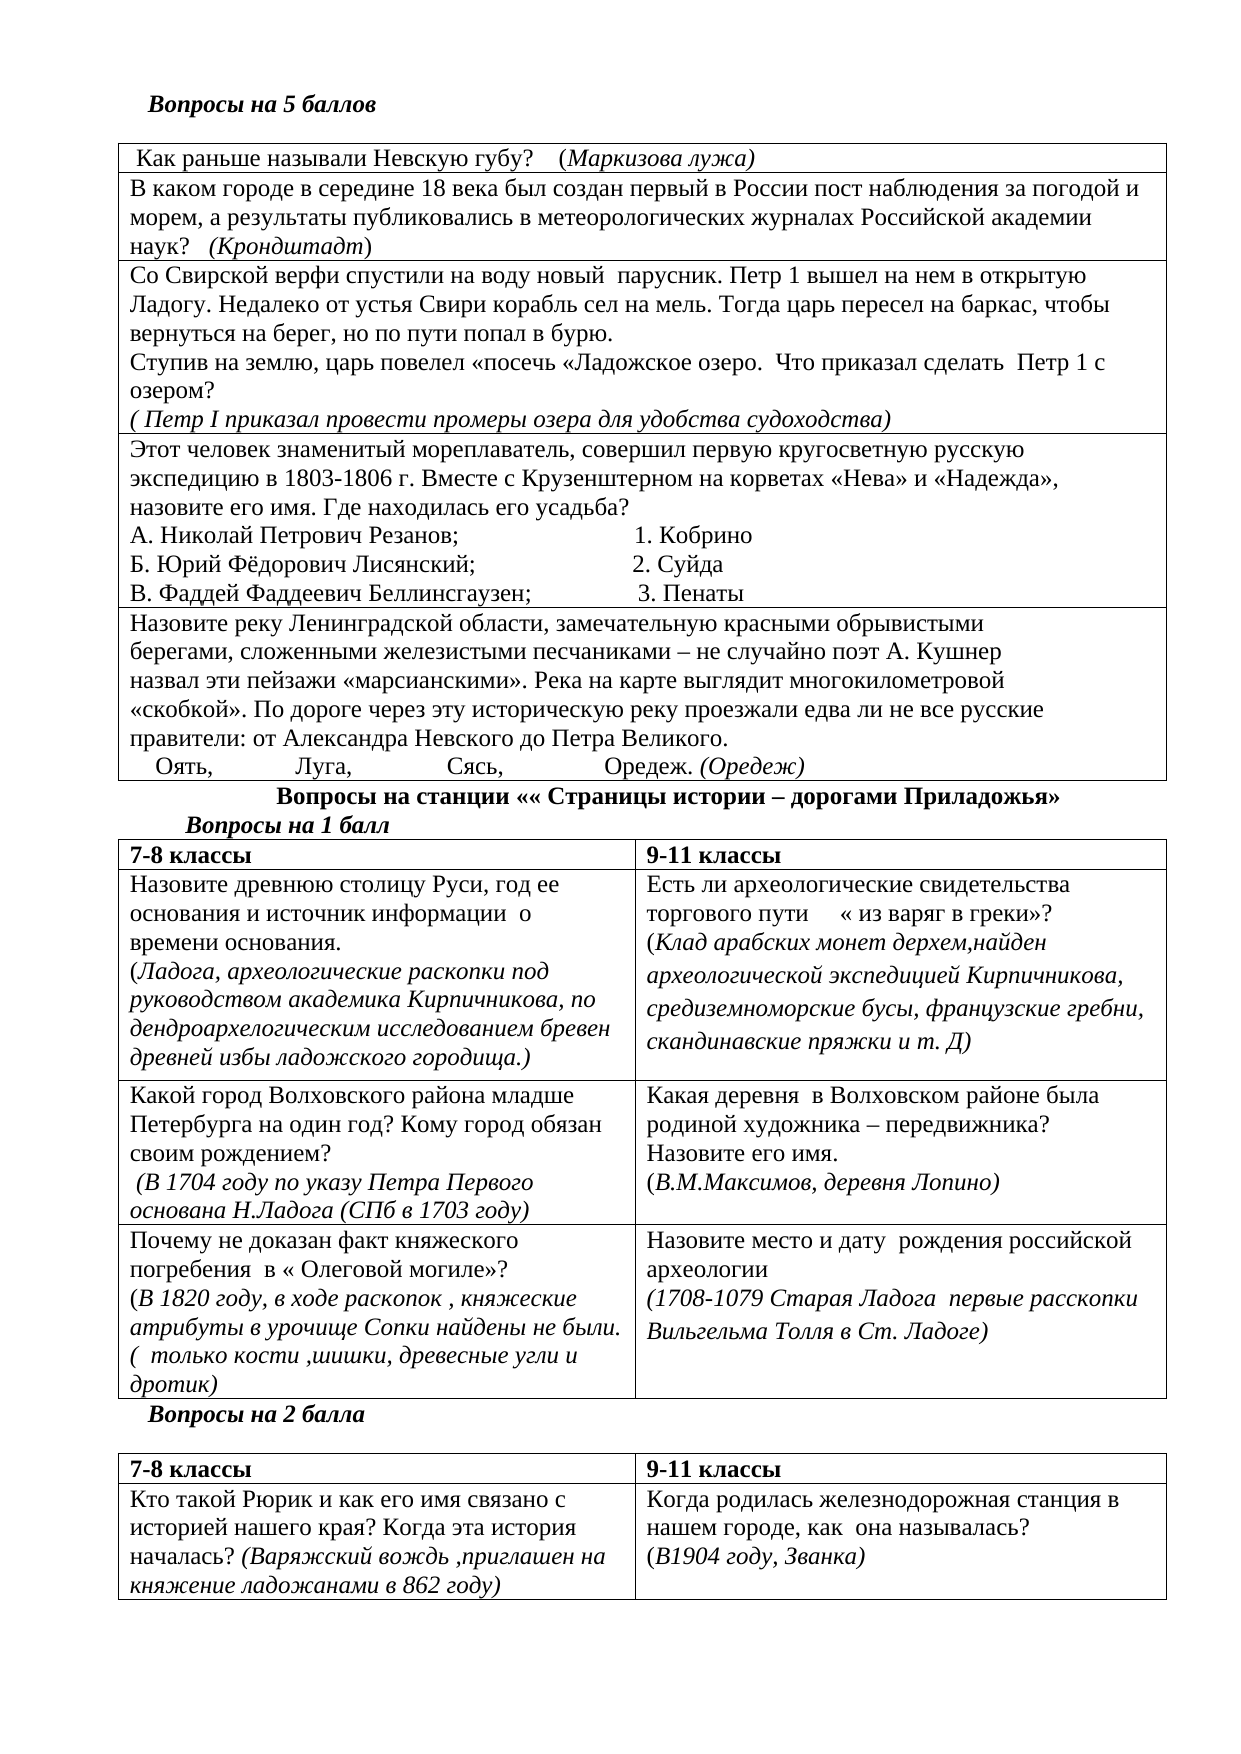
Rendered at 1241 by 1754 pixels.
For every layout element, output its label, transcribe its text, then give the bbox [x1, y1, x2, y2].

table_cell Есть ли археологические свидетельства торгового пути « из варяг в греки»? (Клад арабских монет дерхем,найден археологической экспедицией Кирпичникова, средиземноморские бусы, французские гребни, скандинавские пряжки и т. Д) [636, 870, 1166, 1079]
table_cell Какой город Волховского района младше Петербурга на один год? Кому город обязан своим рождением? (В 1704 году по указу Петра Первого основана Н.Ладога (СПб в 1703 году) [119, 1081, 635, 1224]
table_cell Почему не доказан факт княжеского погребения в « Олеговой могиле»? (В 1820 году, в ходе раскопок , княжеские атрибуты в урочище Сопки найдены не были.( только кости ,шишки, древесные угли и дротик) [119, 1225, 635, 1398]
table_header 9-11 классы [636, 840, 1166, 868]
table_cell Когда родилась железнодорожная станция в нашем городе, как она называлась? (В1904 году, Званка) [636, 1484, 1166, 1599]
table_header 7-8 классы [119, 840, 635, 868]
text Вопросы на 5 баллов [148, 89, 1152, 117]
text Вопросы на 1 балл [185, 810, 1152, 839]
table_cell Назовите древнюю столицу Руси, год ее основания и источник информации о времени основания. (Ладога, археологические раскопки под руководством академика Кирпичникова, по дендроархелогическим исследованием бревен древней избы ладожского городища.) [119, 870, 635, 1079]
table_cell Какая деревня в Волховском районе была родиной художника – передвижника? Назовите его имя. (В.М.Максимов, деревня Лопино) [636, 1081, 1166, 1224]
text Вопросы на 2 балла [148, 1399, 1152, 1428]
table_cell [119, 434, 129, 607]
table_header Как раньше называли Невскую губу? (Маркизова лужа) [119, 144, 1166, 172]
table_header 9-11 классы [636, 1454, 1166, 1483]
table_cell Кто такой Рюрик и как его имя связано с историей нашего края? Когда эта история началась? (Варяжский вождь ,приглашен на княжение ладожанами в 862 году) [119, 1484, 635, 1599]
table_cell Назовите место и дату рождения российской археологии (1708-1079 Старая Ладога первые расскопки Вильгельма Толля в Ст. Ладоге) [636, 1225, 1166, 1398]
text Вопросы на станции «« Страницы истории – дорогами Приладожья» [185, 781, 1152, 810]
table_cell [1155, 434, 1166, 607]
table_cell В каком городе в середине 18 века был создан первый в России пост наблюдения за погодой и морем, а результаты публиковались в метеорологических журналах Российской академии наук? (Крондштадт) [119, 173, 1166, 259]
table_cell Назовите реку Ленинградской области, замечательную красными обрывистыми берегами, сложенными железистыми песчаниками – не случайно поэт А. Кушнер назвал эти пейзажи «марсианскими». Река на карте выглядит многокилометровой «скобкой». По дороге через эту историческую реку проезжали едва ли не все русские правители: от Александра Невского до Петра Великого.  Оять,  Луга,  Сясь,  Оредеж. (Оредеж) [119, 608, 1166, 780]
table_header 7-8 классы [119, 1454, 635, 1483]
table_cell Со Свирской верфи спустили на воду новый парусник. Петр 1 вышел на нем в открытую Ладогу. Недалеко от устья Свири корабль сел на мель. Тогда царь пересел на баркас, чтобы вернуться на берег, но по пути попал в бурю. Ступив на землю, царь повелел «посечь «Ладожское озеро. Что приказал сделать Петр 1 с озером? ( Петр I приказал провести промеры озера для удобства судоходства) [119, 261, 1166, 433]
